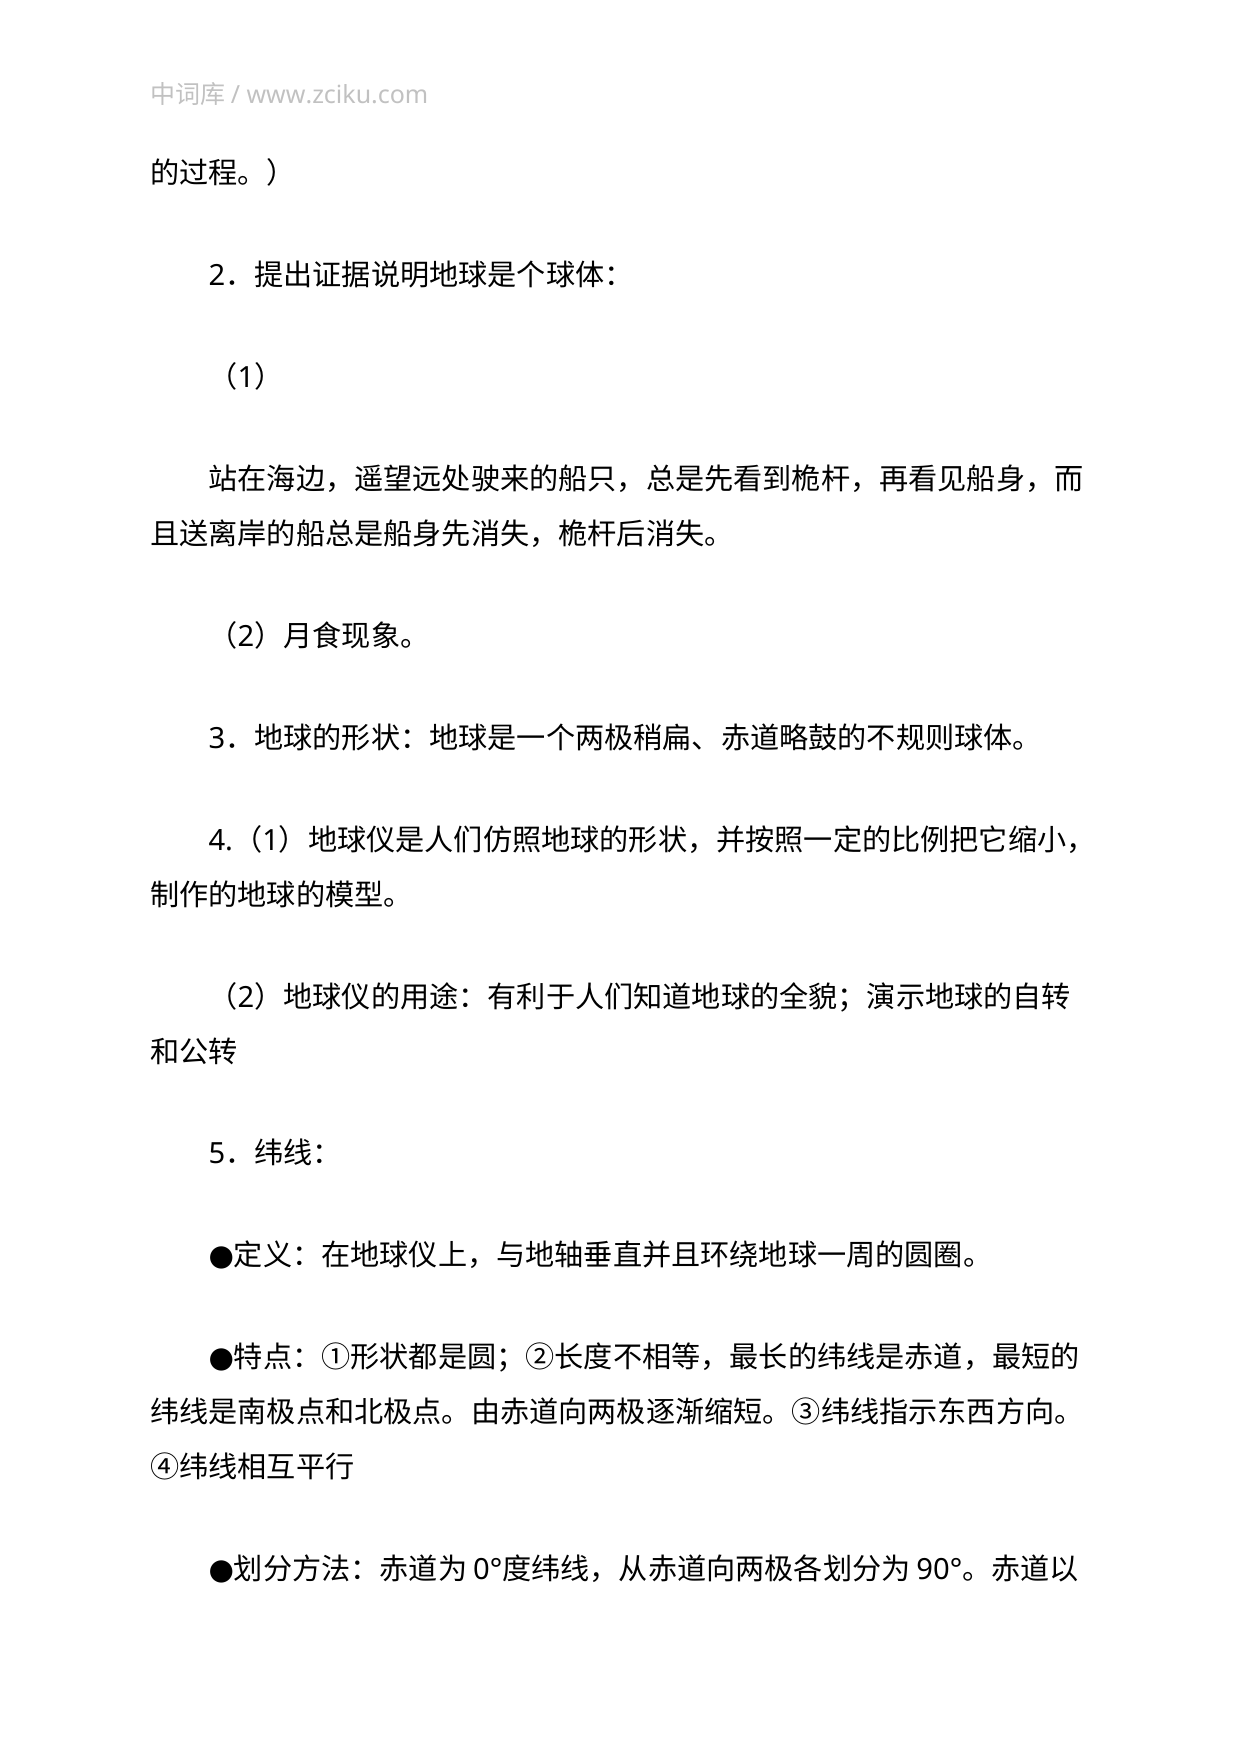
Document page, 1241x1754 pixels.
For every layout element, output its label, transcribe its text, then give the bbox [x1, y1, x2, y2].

text 站在海边，遥望远处驶来的船只，总是先看到桅杆，再看见船身，而且送离岸的船总是船身先消失，桅杆后消失。 [150, 456, 1090, 553]
text （2）月食现象。 [150, 612, 1090, 655]
text （1） [150, 354, 1090, 396]
text 4.（1）地球仪是人们仿照地球的形状，并按照一定的比例把它缩小，制作的地球的模型。 [150, 816, 1090, 914]
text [150, 1546, 1090, 1588]
text ●定义：在地球仪上，与地轴垂直并且环绕地球一周的圆圈。 [150, 1232, 1090, 1274]
text 2．提出证据说明地球是个球体： [150, 252, 1090, 294]
text ●特点：①形状都是圆；②长度不相等，最长的纬线是赤道，最短的纬线是南极点和北极点。由赤道向两极逐渐缩短。③纬线指示东西方向。④纬线相互平行 [150, 1334, 1090, 1486]
text 5．纬线： [150, 1130, 1090, 1172]
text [150, 150, 1090, 192]
text 3．地球的形状：地球是一个两极稍扁、赤道略鼓的不规则球体。 [150, 714, 1090, 757]
text （2）地球仪的用途：有利于人们知道地球的全貌；演示地球的自转和公转 [150, 973, 1090, 1070]
